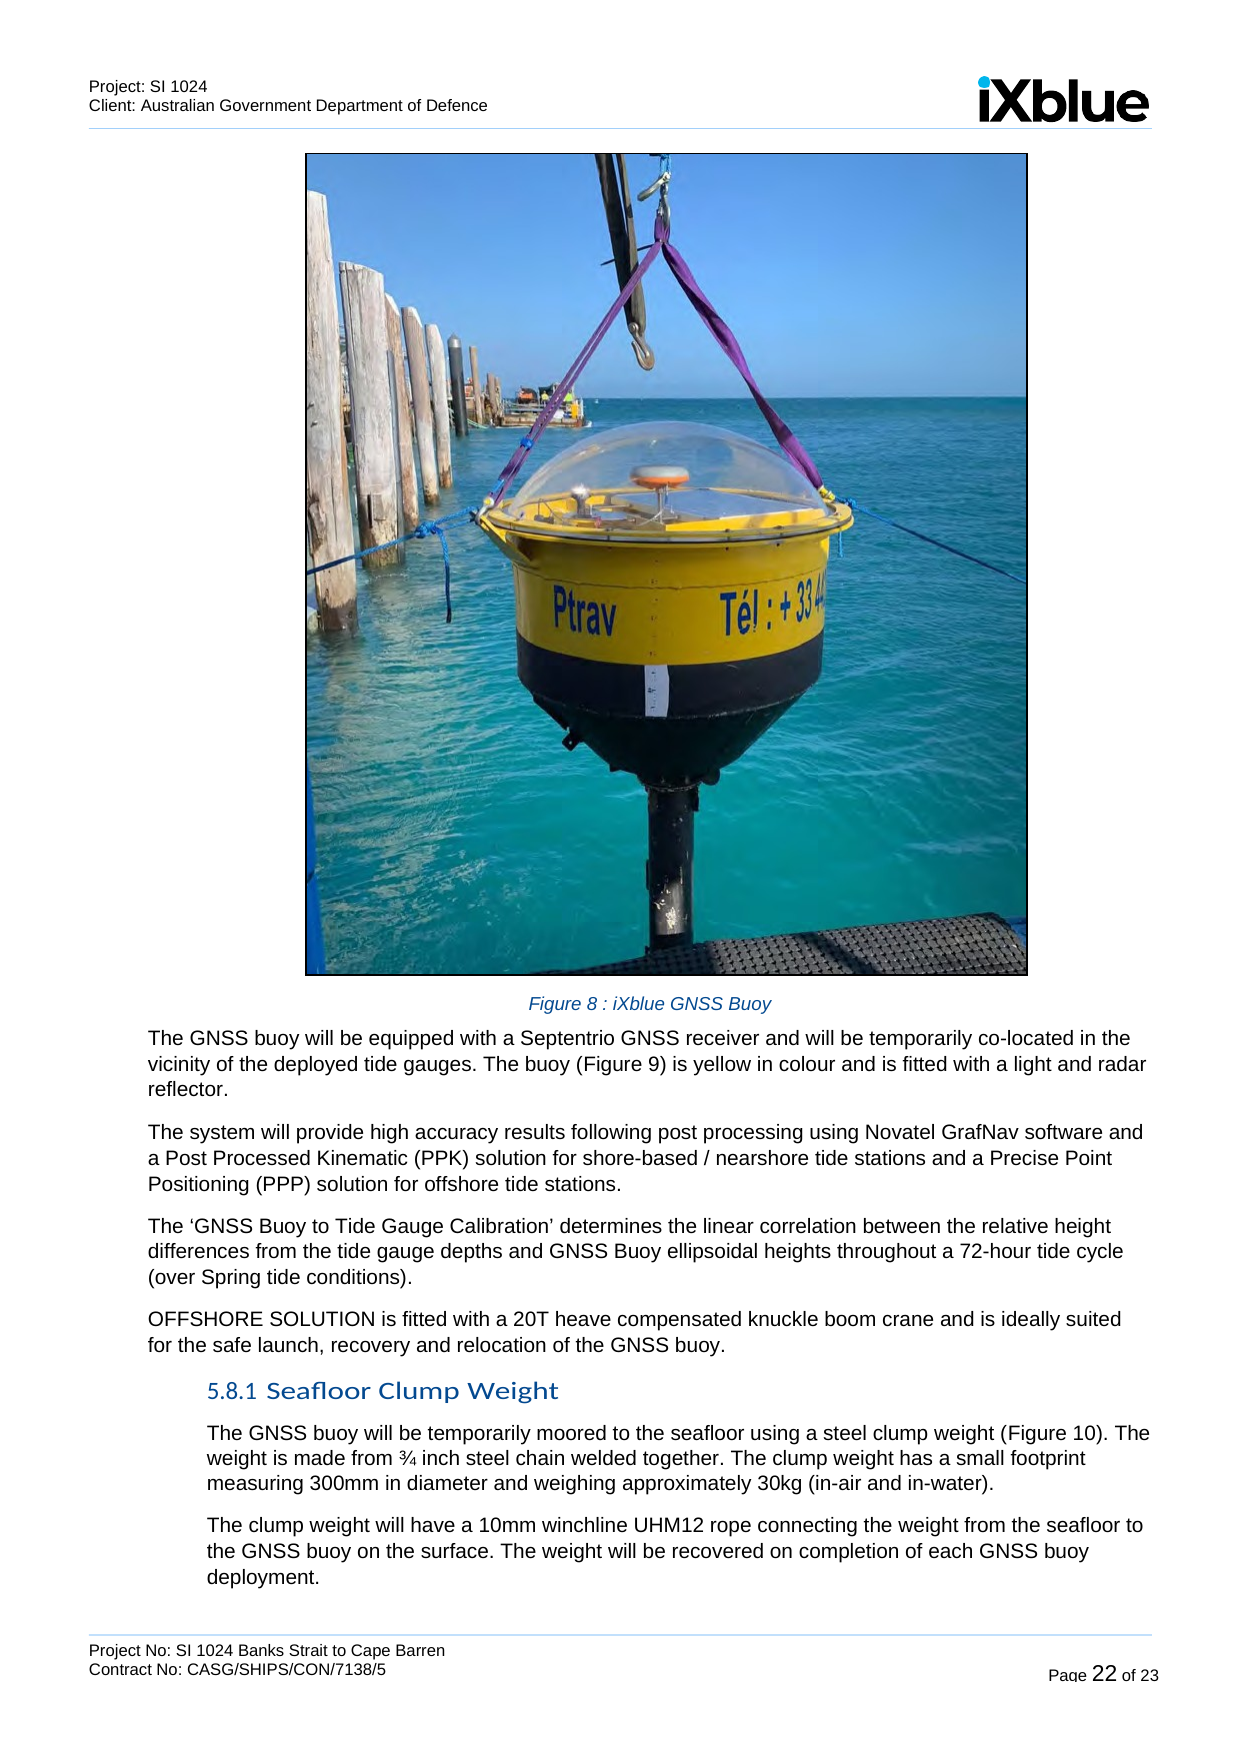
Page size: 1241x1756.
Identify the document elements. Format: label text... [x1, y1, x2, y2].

picture [307, 154, 1026, 974]
text The ‘GNSS Buoy to Tide Gauge Calibration’ determines the linear correlation between the relative height differences from the tide gauge depths and GNSS Buoy ellipsoidal heights throughout a 72-hour tide cycle (over Spring tide conditions). [148, 1214, 1127, 1288]
text The clump weight will have a 10mm winchline UHM12 rope connecting the weight from the seafloor to the GNSS buoy on the surface. The weight will be recovered on completion of each GNSS buoy deployment. [207, 1513, 1146, 1589]
text The GNSS buoy will be temporarily moored to the seafloor using a steel clump weight (Figure 10). The weight is made from ¾ inch steel chain welded together. The clump weight has a small footprint measuring 300mm in diameter and weighing approximately 30kg (in-air and in-water). [207, 1420, 1152, 1495]
text OFFSHORE SOLUTION is fitted with a 20T heave compensated knuckle boom crane and is ideally suited for the safe launch, recovery and relocation of the GNSS buoy. [148, 1307, 1124, 1356]
text Figure 8 : iXblue GNSS Buoy [163, 993, 1137, 1014]
picture [1082, 90, 1149, 122]
text The system will provide high accuracy results following post processing using Novatel GrafNav software and a Post Processed Kinematic (PPK) solution for shore-based / nearshore tide stations and a Precise Point Positioning (PPP) solution for offshore tide stations. [148, 1120, 1146, 1195]
text The GNSS buoy will be equipped with a Septentrio GNSS receiver and will be temporarily co-located in the vicinity of the deployed tide gauges. The buoy (Figure 9) is yellow in colour and is fitted with a light and radar reflector. [148, 1026, 1149, 1101]
subtitle Seafloor Clump Weight [207, 1375, 1165, 1406]
